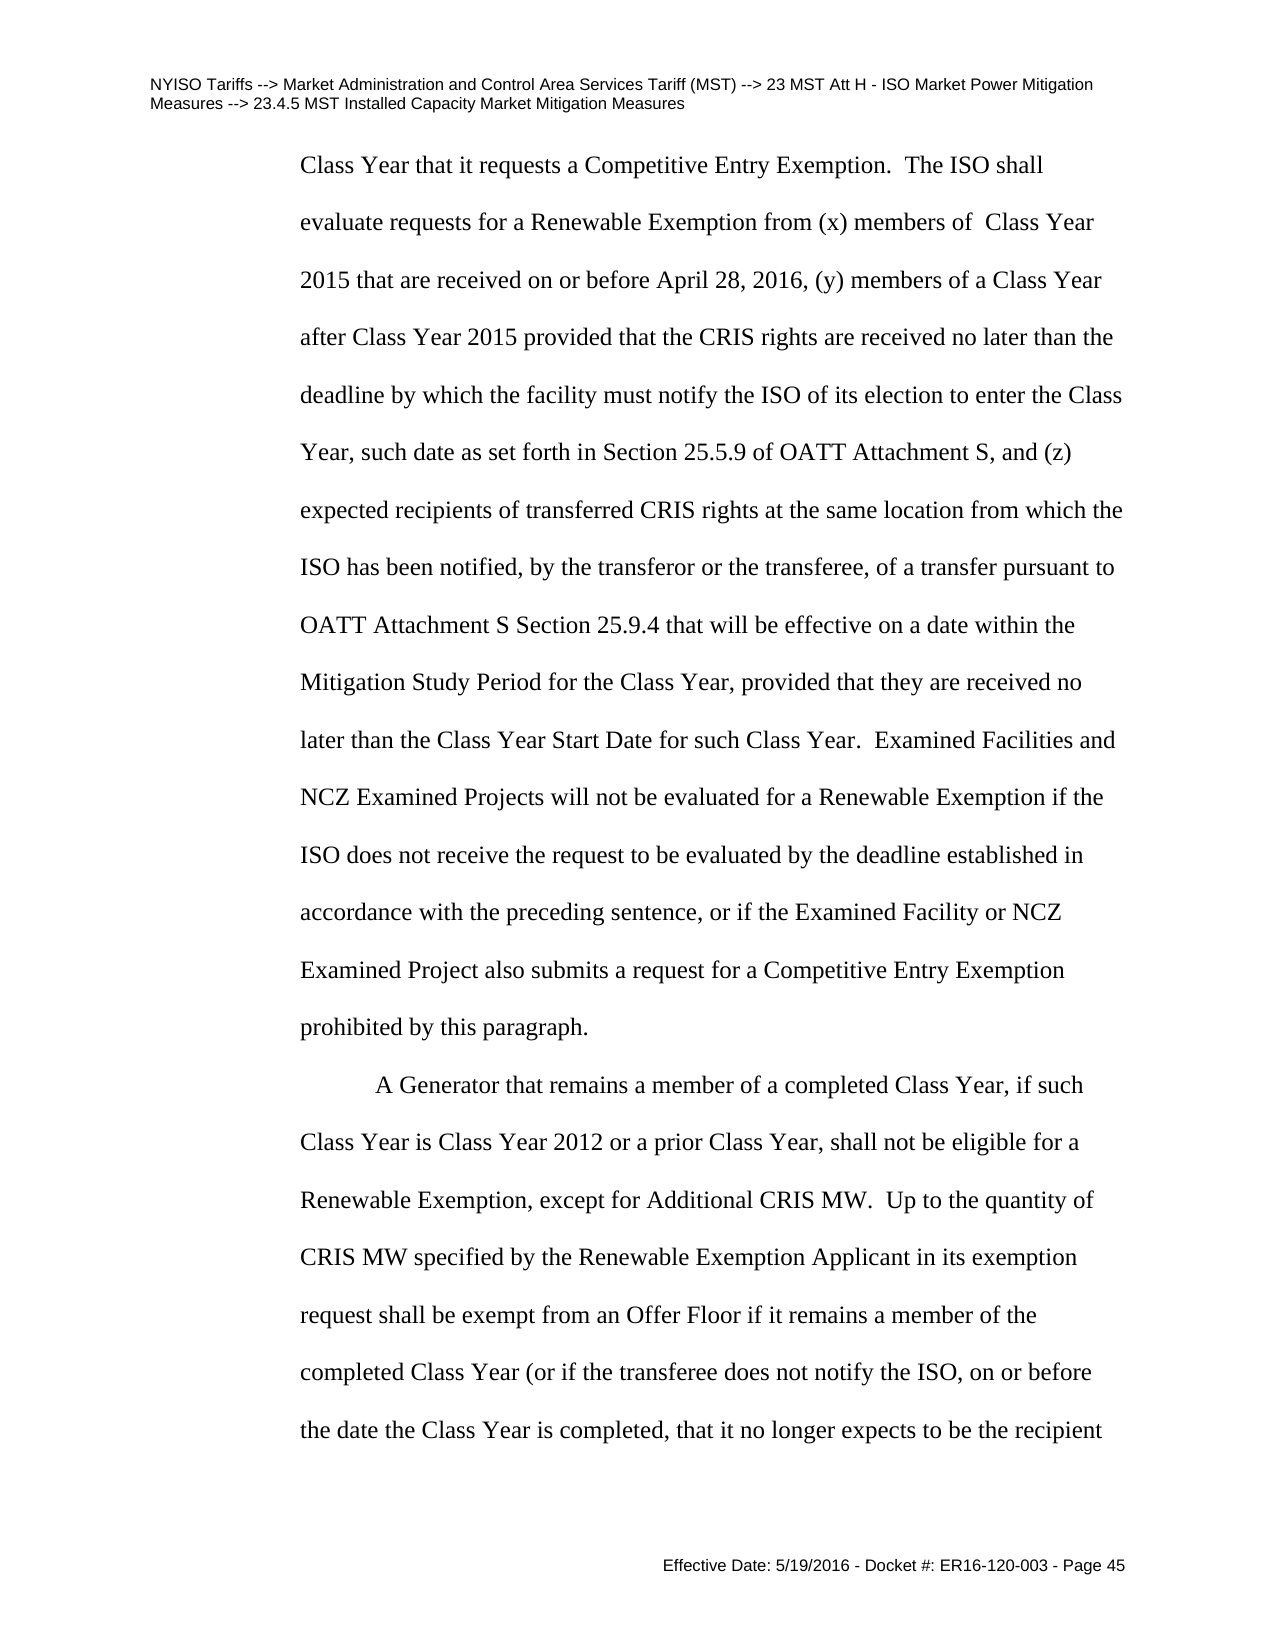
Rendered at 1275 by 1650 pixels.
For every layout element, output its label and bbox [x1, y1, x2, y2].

text [225, 150, 1125, 1041]
text [300, 1070, 1125, 1444]
